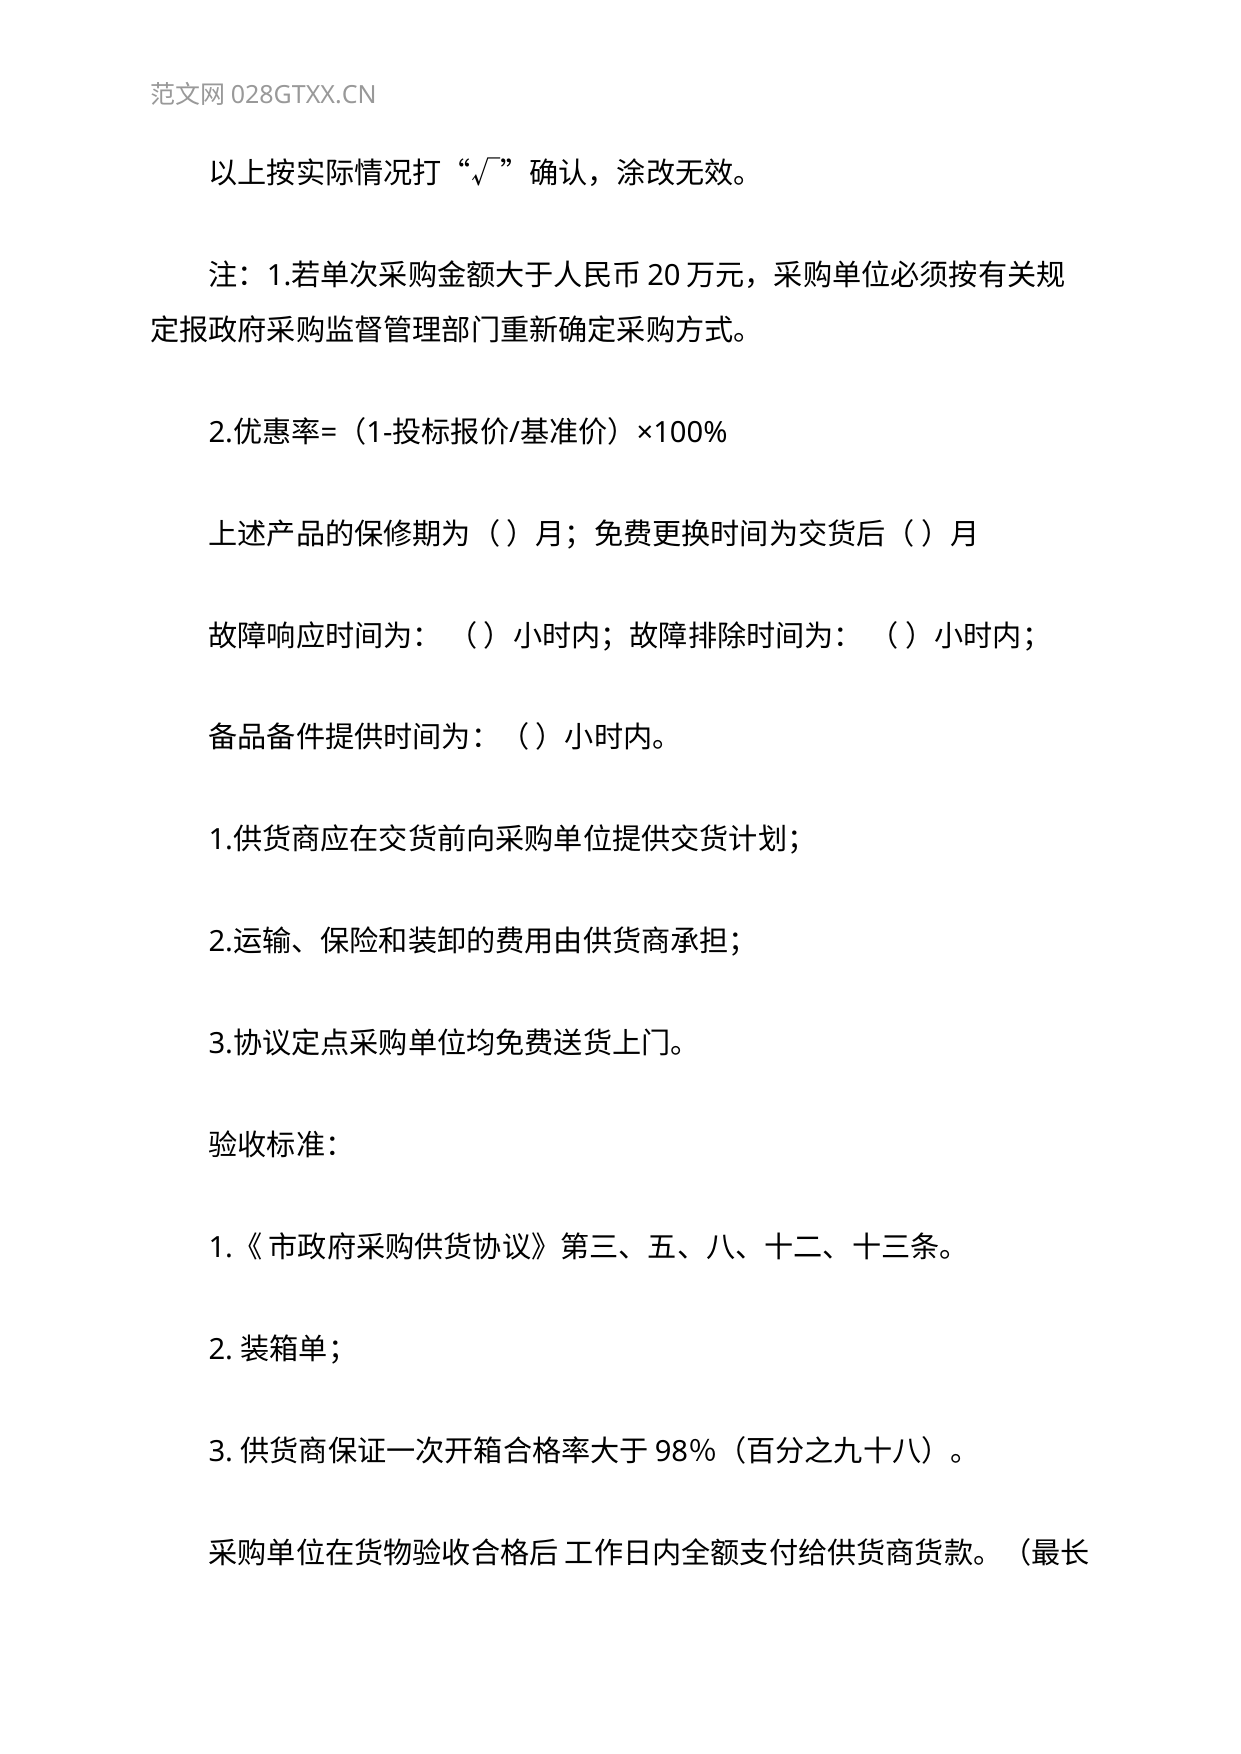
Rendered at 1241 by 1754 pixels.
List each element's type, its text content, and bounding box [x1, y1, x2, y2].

text 以上按实际情况打“√”确认，涂改无效。 [150, 150, 1090, 192]
text 2.优惠率=（1-投标报价/基准价）×100% [150, 408, 1090, 451]
text 1.《 市政府采购供货协议》第三、五、八、十二、十三条。 [150, 1223, 1090, 1266]
text 上述产品的保修期为（ ）月；免费更换时间为交货后（ ）月 [150, 511, 1090, 553]
text 2.运输、保险和装卸的费用由供货商承担； [150, 918, 1090, 960]
text 验收标准： [150, 1122, 1090, 1164]
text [150, 1529, 1090, 1572]
text 故障响应时间为： （ ）小时内；故障排除时间为： （ ）小时内； [150, 612, 1090, 654]
text 3. 供货商保证一次开箱合格率大于98％（百分之九十八）。 [150, 1427, 1090, 1470]
text 2. 装箱单； [150, 1326, 1090, 1368]
text 备品备件提供时间为：（ ）小时内。 [150, 714, 1090, 756]
text 3.协议定点采购单位均免费送货上门。 [150, 1020, 1090, 1062]
text 1.供货商应在交货前向采购单位提供交货计划； [150, 816, 1090, 858]
text 注：1.若单次采购金额大于人民币20万元，采购单位必须按有关规定报政府采购监督管理部门重新确定采购方式。 [150, 252, 1090, 349]
